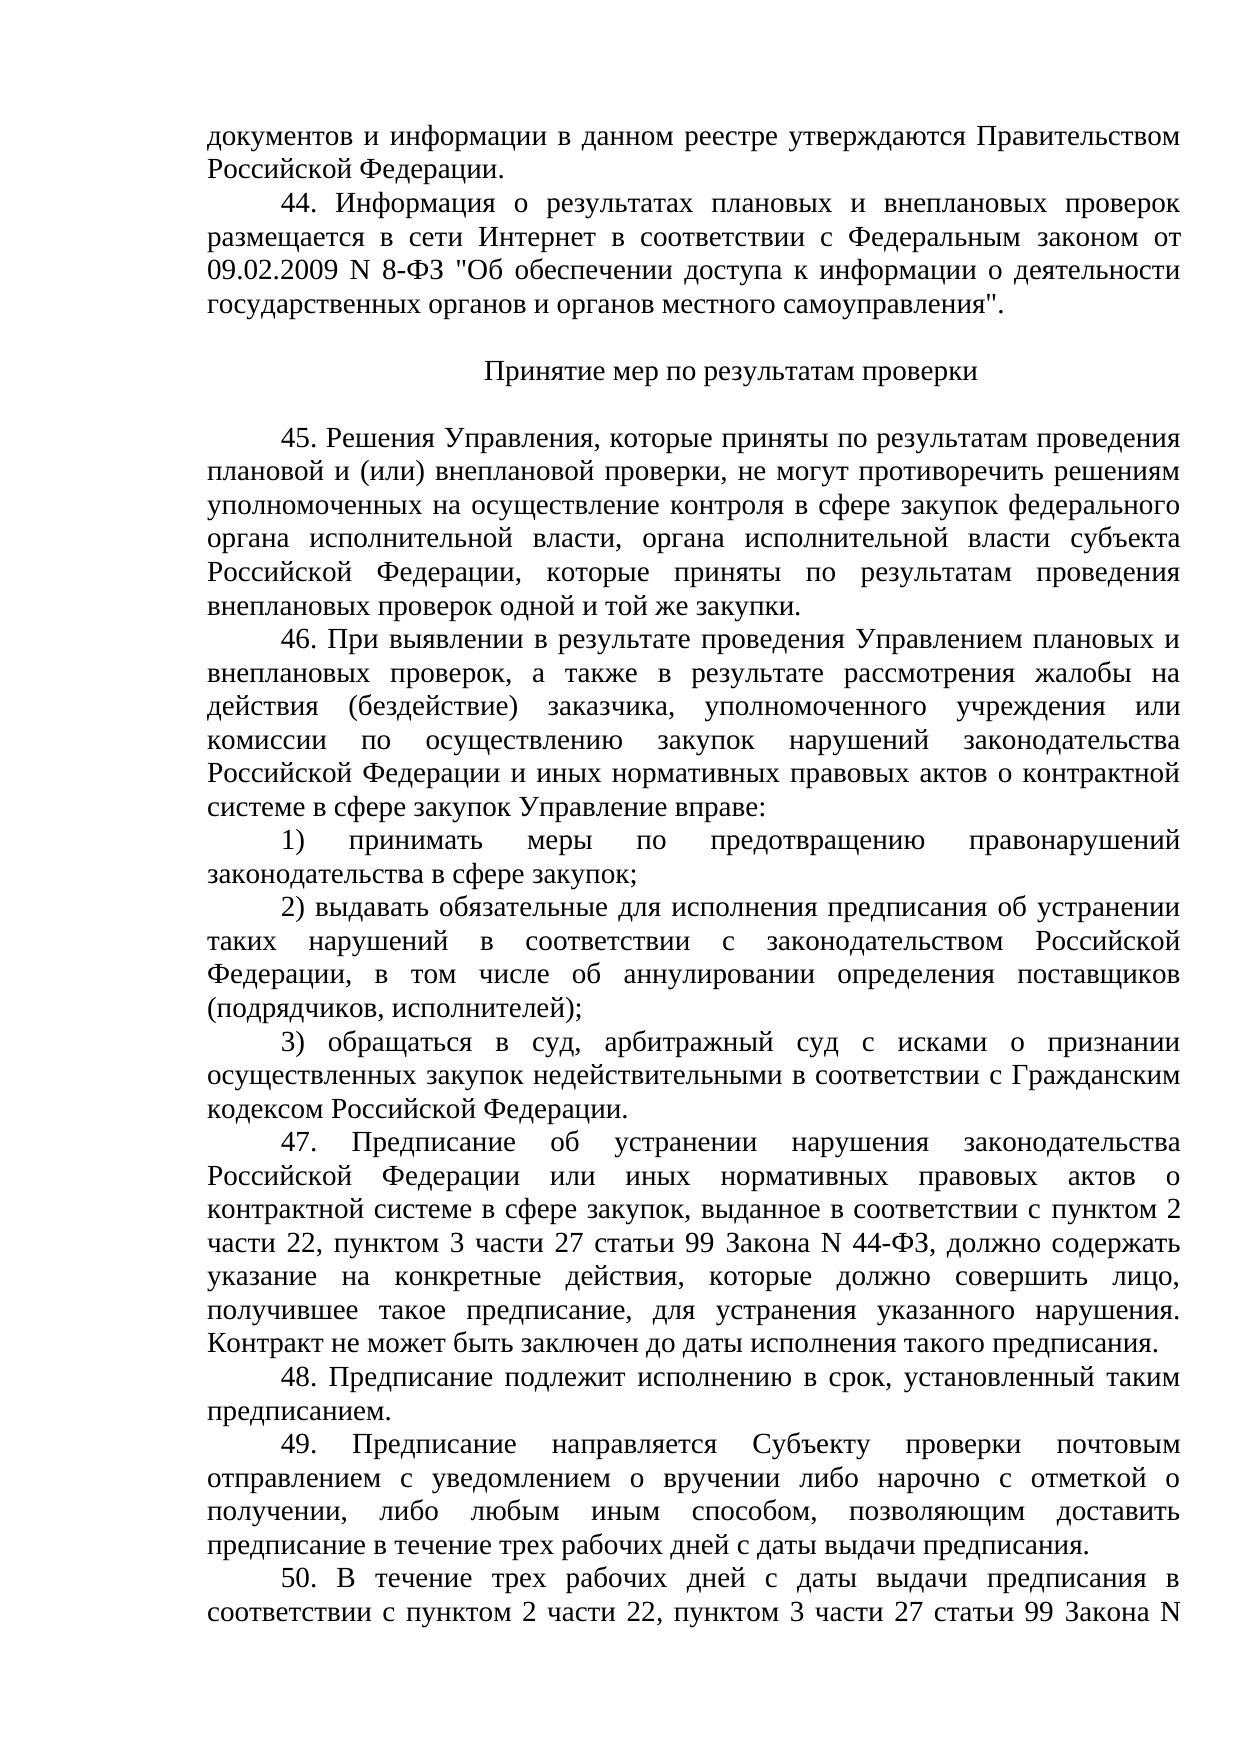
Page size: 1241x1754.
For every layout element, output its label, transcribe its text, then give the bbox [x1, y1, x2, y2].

text 47. Предписание об устранении нарушения законодательства Российской Федерации или иных нормативных правовых актов о контрактной системе в сфере закупок, выданное в соответствии с пунктом 2 части 22, пунктом 3 части 27 статьи 99 Закона N 44-ФЗ, должно содержать указание на конкретные действия, которые должно совершить лицо, получившее такое предписание, для устранения указанного нарушения. Контракт не может быть заключен до даты исполнения такого предписания. [207, 1124, 1181, 1359]
text 2) выдавать обязательные для исполнения предписания об устранении таких нарушений в соответствии с законодательством Российской Федерации, в том числе об аннулировании определения поставщиков (подрядчиков, исполнителей); [207, 889, 1181, 1024]
text 48. Предписание подлежит исполнению в срок, установленный таким предписанием. [207, 1359, 1181, 1426]
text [207, 118, 1181, 185]
text 45. Решения Управления, которые приняты по результатам проведения плановой и (или) внеплановой проверки, не могут противоречить решениям уполномоченных на осуществление контроля в сфере закупок федерального органа исполнительной власти, органа исполнительной власти субъекта Российской Федерации, которые приняты по результатам проведения внеплановых проверок одной и той же закупки. [207, 420, 1181, 621]
text Принятие мер по результатам проверки [207, 353, 1181, 386]
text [207, 1560, 1181, 1627]
text 49. Предписание направляется Субъекту проверки почтовым отправлением с уведомлением о вручении либо нарочно с отметкой о получении, либо любым иным способом, позволяющим доставить предписание в течение трех рабочих дней с даты выдачи предписания. [207, 1426, 1181, 1560]
text 3) обращаться в суд, арбитражный суд с исками о признании осуществленных закупок недействительными в соответствии с Гражданским кодексом Российской Федерации. [207, 1024, 1181, 1124]
text 44. Информация о результатах плановых и внеплановых проверок размещается в сети Интернет в соответствии с Федеральным законом от 09.02.2009 N 8-ФЗ "Об обеспечении доступа к информации о деятельности государственных органов и органов местного самоуправления". [207, 185, 1181, 319]
text 46. При выявлении в результате проведения Управлением плановых и внеплановых проверок, а также в результате рассмотрения жалобы на действия (бездействие) заказчика, уполномоченного учреждения или комиссии по осуществлению закупок нарушений законодательства Российской Федерации и иных нормативных правовых актов о контрактной системе в сфере закупок Управление вправе: [207, 621, 1181, 822]
text 1) принимать меры по предотвращению правонарушений законодательства в сфере закупок; [207, 822, 1181, 889]
